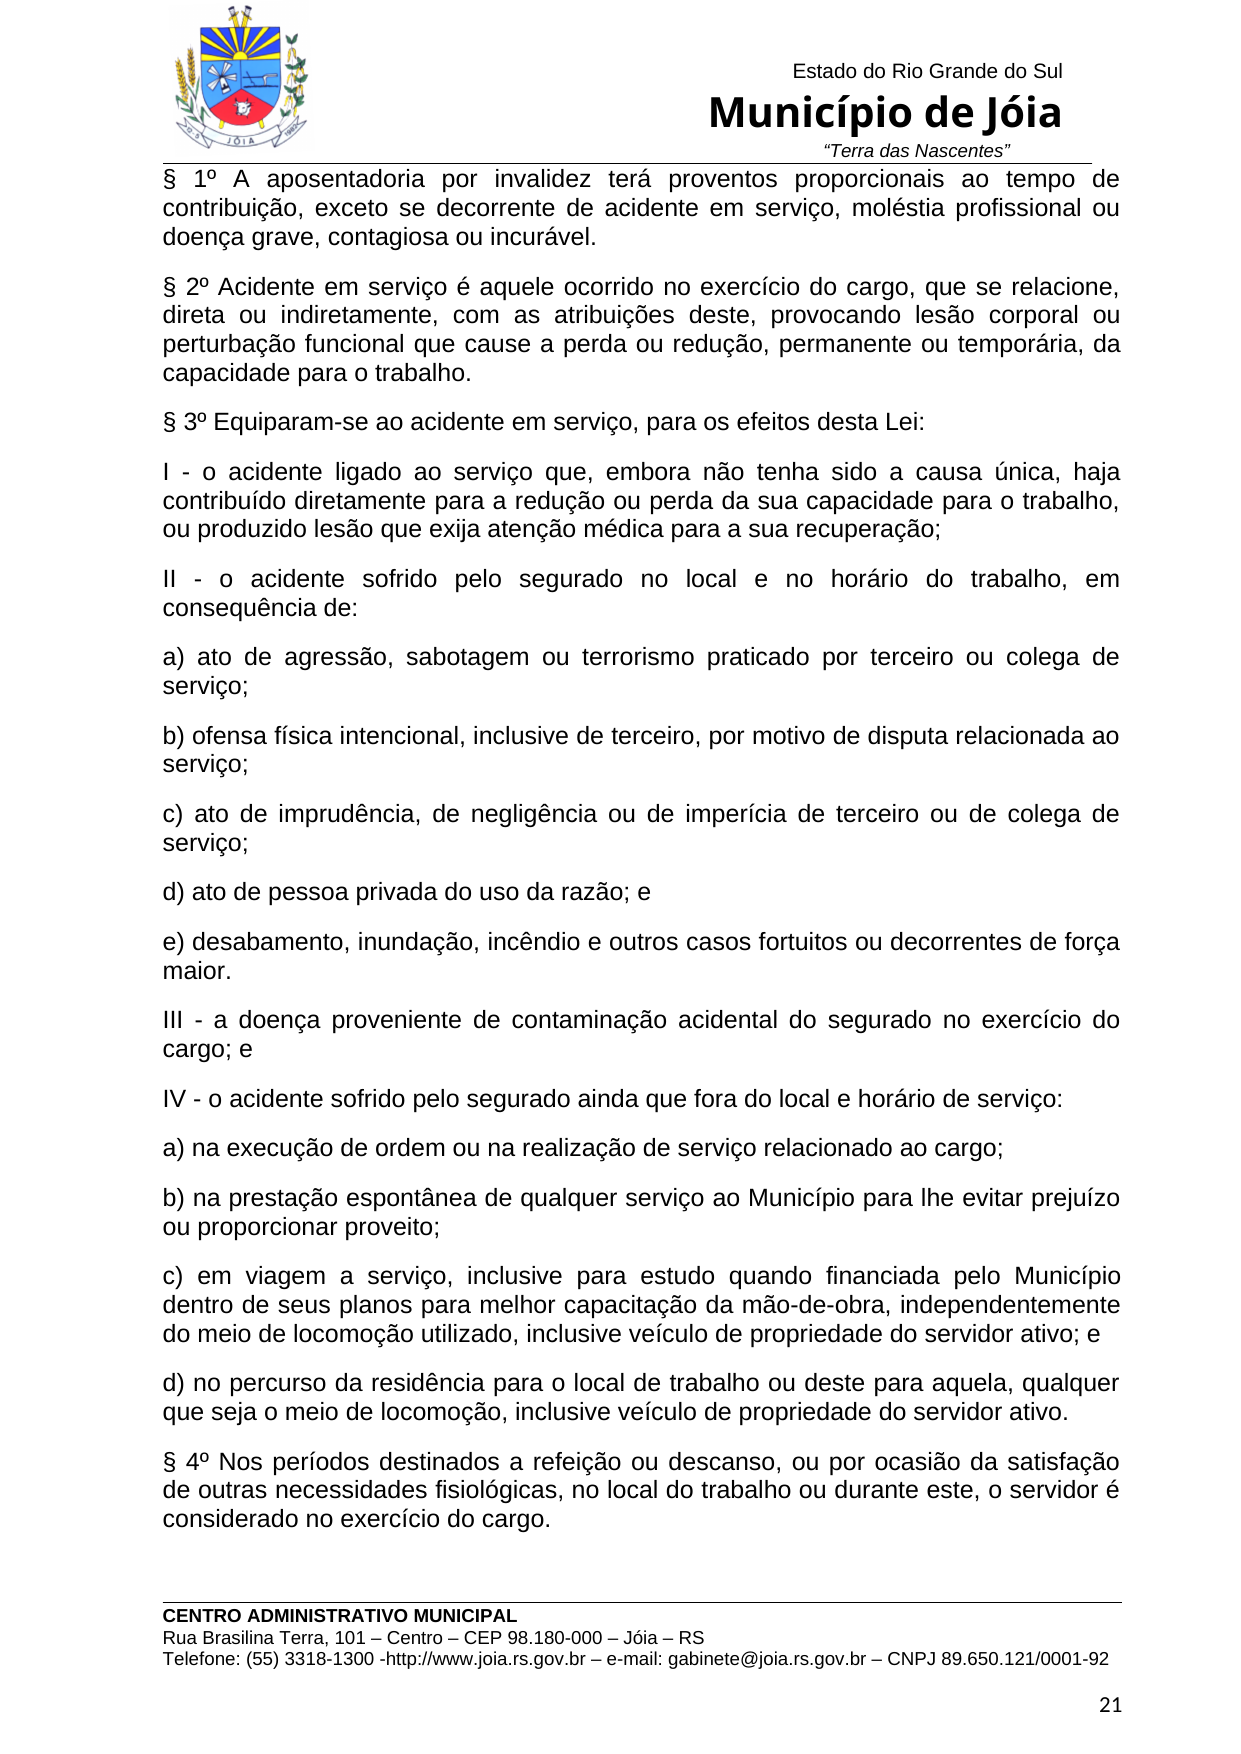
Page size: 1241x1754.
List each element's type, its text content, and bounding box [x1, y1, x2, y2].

text c) ato de imprudência, de negligência ou de imperícia de terceiro ou de colega de serviço; [162, 799, 1122, 857]
text II - o acidente sofrido pelo segurado no local e no horário do trabalho, em consequência de: [162, 564, 1122, 622]
text b) ofensa física intencional, inclusive de terceiro, por motivo de disputa relacionada ao serviço; [162, 721, 1122, 778]
text IV - o acidente sofrido pelo segurado ainda que fora do local e horário de serviço: [162, 1084, 1122, 1112]
text d) no percurso da residência para o local de trabalho ou deste para aquela, qualquer que seja o meio de locomoção, inclusive veículo de propriedade do servidor ativo. [162, 1368, 1122, 1426]
text e) desabamento, inundação, incêndio e outros casos fortuitos ou decorrentes de força maior. [162, 927, 1122, 984]
text § 1º A aposentadoria por invalidez terá proventos proporcionais ao tempo de contribuição, exceto se decorrente de acidente em serviço, moléstia profissional ou doença grave, contagiosa ou incurável. [162, 164, 1122, 251]
text § 4º Nos períodos destinados a refeição ou descanso, ou por ocasião da satisfação de outras necessidades fisiológicas, no local do trabalho ou durante este, o servidor é considerado no exercício do cargo. [162, 1447, 1122, 1533]
text III - a doença proveniente de contaminação acidental do segurado no exercício do cargo; e [162, 1005, 1122, 1063]
text b) na prestação espontânea de qualquer serviço ao Município para lhe evitar prejuízo ou proporcionar proveito; [162, 1183, 1122, 1240]
text a) na execução de ordem ou na realização de serviço relacionado ao cargo; [162, 1133, 1122, 1162]
text § 3º Equiparam-se ao acidente em serviço, para os efeitos desta Lei: [162, 407, 1122, 436]
text d) ato de pessoa privada do uso da razão; e [162, 877, 1122, 906]
text a) ato de agressão, sabotagem ou terrorismo praticado por terceiro ou colega de serviço; [162, 642, 1122, 700]
text c) em viagem a serviço, inclusive para estudo quando financiada pelo Município dentro de seus planos para melhor capacitação da mão-de-obra, independentemente do meio de locomoção utilizado, inclusive veículo de propriedade do servidor ativo; e [162, 1261, 1122, 1347]
text I - o acidente ligado ao serviço que, embora não tenha sido a causa única, haja contribuído diretamente para a redução ou perda da sua capacidade para o trabalho, ou produzido lesão que exija atenção médica para a sua recuperação; [162, 457, 1122, 543]
text § 2º Acidente em serviço é aquele ocorrido no exercício do cargo, que se relacione, direta ou indiretamente, com as atribuições deste, provocando lesão corporal ou perturbação funcional que cause a perda ou redução, permanente ou temporária, da capacidade para o trabalho. [162, 272, 1122, 387]
